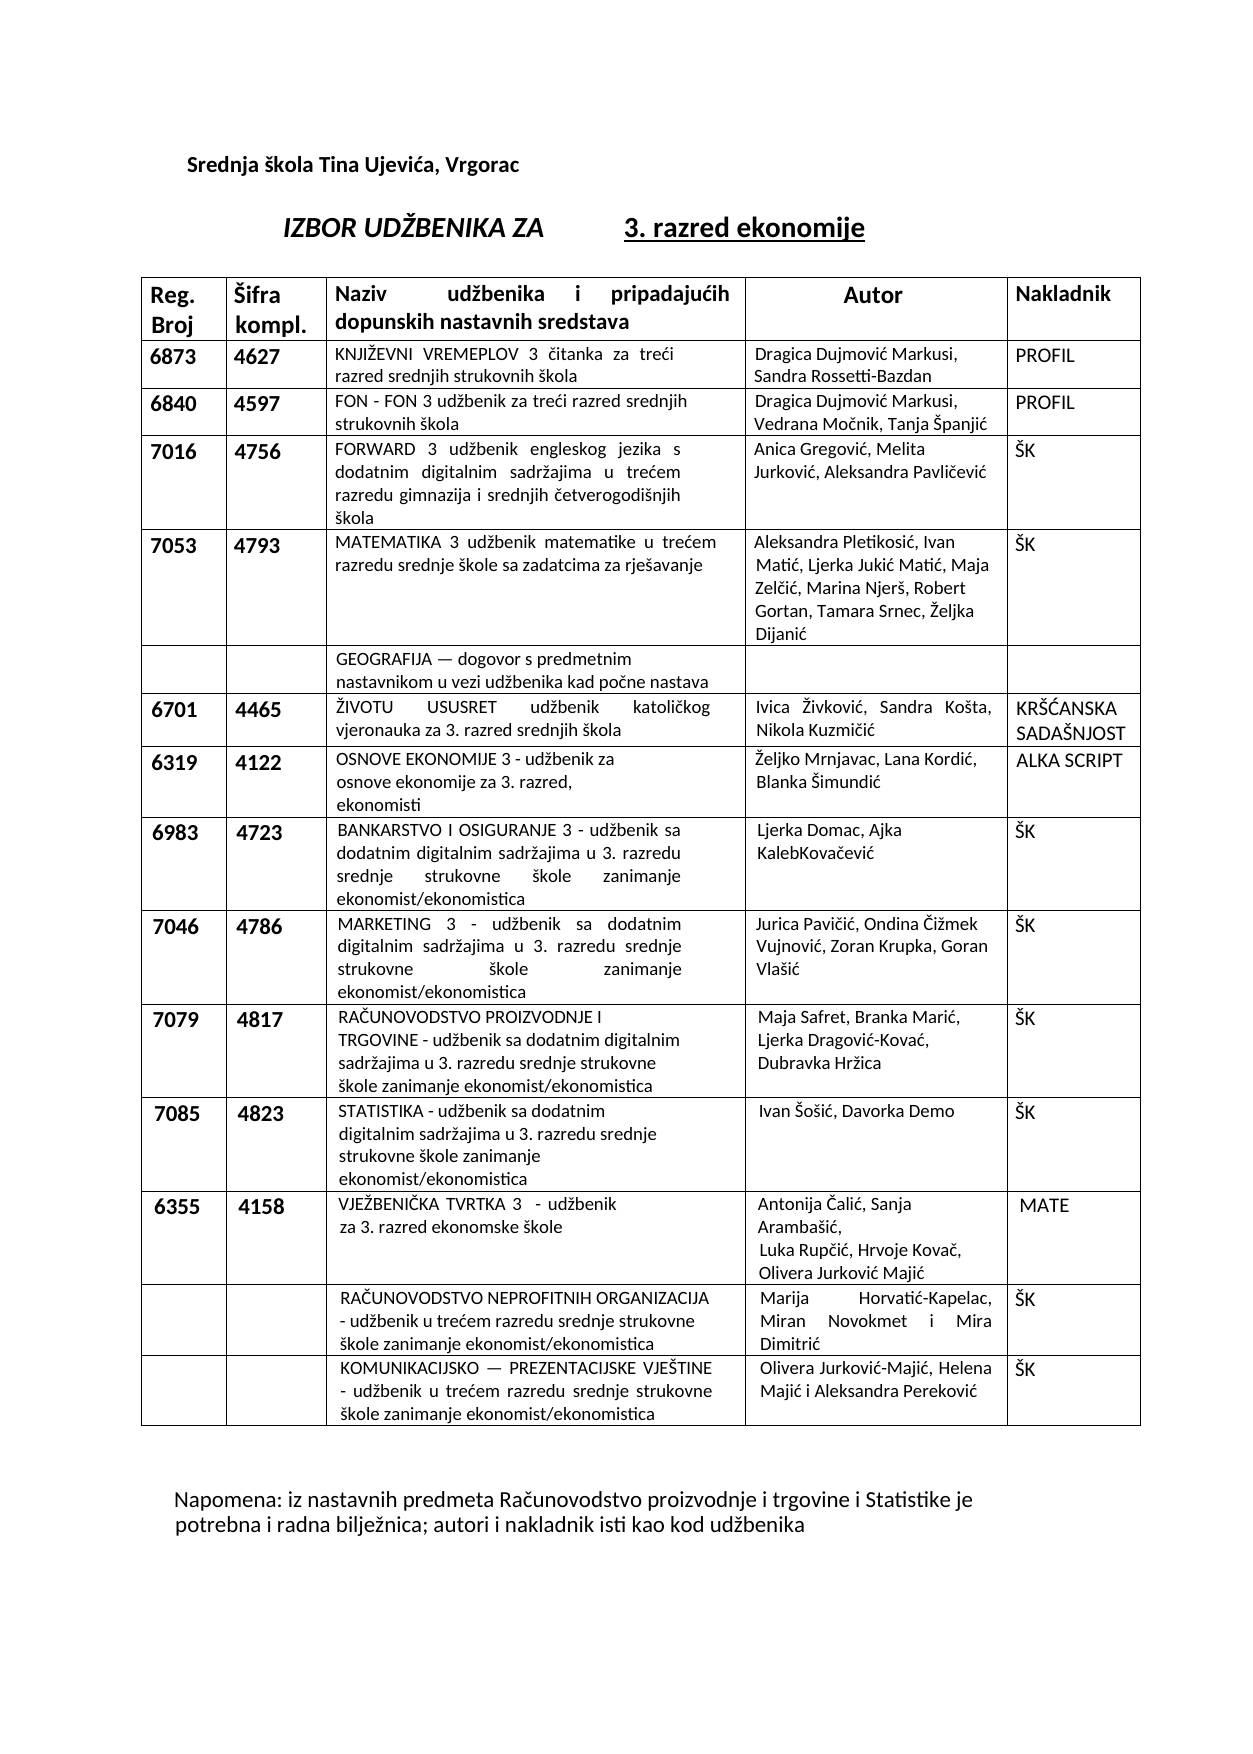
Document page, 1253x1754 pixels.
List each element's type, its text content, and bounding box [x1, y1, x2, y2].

table_cell 4122 [227, 747, 326, 816]
text Srednja škola Tina Ujevića, Vrgorac [187, 150, 1062, 178]
table_cell KOMUNIKACIJSKO — PREZENTACIJSKE VJEŠTINE - udžbenik u trećem razredu srednje strukovne škole zanimanje ekonomist/ekonomistica [327, 1356, 745, 1425]
table_cell 7046 [142, 911, 226, 1003]
table_cell BANKARSTVO I OSIGURANJE 3 - udžbenik sa dodatnim digitalnim sadržajima u 3. razredu srednje strukovne škole zanimanje ekonomist/ekonomistica [327, 818, 745, 910]
table_cell Dragica Dujmović Markusi, Vedrana Močnik, Tanja Španjić [746, 389, 1007, 435]
table_cell KNJIŽEVNI VREMEPLOV 3 čitanka za treći razred srednjih strukovnih škola [327, 341, 745, 388]
table_cell OSNOVE EKONOMIJE 3 - udžbenik za osnove ekonomije za 3. razred, ekonomisti [327, 747, 745, 816]
table_cell Aleksandra Pletikosić, Ivan Matić, Ljerka Jukić Matić, Maja Zelčić, Marina Njerš, Robert Gortan, Tamara Srnec, Željka Dijanić [746, 530, 1007, 645]
table_cell ŠK [1008, 1356, 1140, 1425]
table_cell 4823 [227, 1098, 326, 1191]
table_cell [142, 1356, 226, 1425]
table_cell KRŠĆANSKA SADAŠNJOST [1008, 694, 1140, 746]
table_cell ALKA SCRIPT [1008, 747, 1140, 816]
table_cell RAČUNOVODSTVO NEPROFITNIH ORGANIZACIJA - udžbenik u trećem razredu srednje strukovne škole zanimanje ekonomist/ekonomistica [327, 1285, 745, 1355]
table_cell 4756 [227, 436, 326, 529]
table_cell [746, 646, 1007, 693]
table_cell 4627 [227, 341, 326, 388]
table_cell Ljerka Domac, Ajka KalebKovačević [746, 818, 1007, 910]
table_header Nakladnik [1008, 278, 1140, 340]
table_cell 7085 [142, 1098, 226, 1191]
table_cell 4786 [227, 911, 326, 1003]
text Napomena: iz nastavnih predmeta Računovodstvo proizvodnje i trgovine i Statistike je potrebna i radna bilježnica; autori i nakladnik isti kao kod udžbenika [174, 1487, 1062, 1538]
table_cell 6701 [142, 694, 226, 746]
table_cell [142, 1285, 226, 1355]
table_cell 4793 [227, 530, 326, 645]
table_cell 6840 [142, 389, 226, 435]
table_cell MATEMATIKA 3 udžbenik matematike u trećem razredu srednje škole sa zadatcima za rješavanje [327, 530, 745, 645]
table_cell 4597 [227, 389, 326, 435]
table_cell 6873 [142, 341, 226, 388]
table_cell MATE [1008, 1192, 1140, 1284]
table_cell FORWARD 3 udžbenik engleskog jezika s dodatnim digitalnim sadržajima u trećem razredu gimnazija i srednjih četverogodišnjih škola [327, 436, 745, 529]
table_cell ŠK [1008, 1098, 1140, 1191]
table_header Naziv udžbenika i pripadajućih dopunskih nastavnih sredstava [327, 278, 745, 340]
table_cell Antonija Čalić, Sanja Arambašić, Luka Rupčić, Hrvoje Kovač, Olivera Jurković Majić [746, 1192, 1007, 1284]
table_header Autor [746, 278, 1007, 340]
table_cell 6355 [142, 1192, 226, 1284]
table_cell Željko Mrnjavac, Lana Kordić, Blanka Šimundić [746, 747, 1007, 816]
table_header Šifra kompl. [227, 278, 326, 340]
table_cell ŽIVOTU USUSRET udžbenik katoličkog vjeronauka za 3. razred srednjih škola [327, 694, 745, 746]
table_cell Maja Safret, Branka Marić, Ljerka Dragović-Kovać, Dubravka Hržica [746, 1005, 1007, 1097]
table_cell 7079 [142, 1005, 226, 1097]
table_cell Marija Horvatić-Kapelac, Miran Novokmet i Mira Dimitrić [746, 1285, 1007, 1355]
table_cell Dragica Dujmović Markusi, Sandra Rossetti-Bazdan [746, 341, 1007, 388]
table_cell GEOGRAFIJA — dogovor s predmetnim nastavnikom u vezi udžbenika kad počne nastava [327, 646, 745, 693]
table_cell Ivica Živković, Sandra Košta, Nikola Kuzmičić [746, 694, 1007, 746]
table_cell ŠK [1008, 1285, 1140, 1355]
table_cell [227, 1356, 326, 1425]
table_cell 4465 [227, 694, 326, 746]
table_cell 4158 [227, 1192, 326, 1284]
table_cell ŠK [1008, 530, 1140, 645]
table_cell Ivan Šošić, Davorka Demo [746, 1098, 1007, 1191]
table_cell ŠK [1008, 1005, 1140, 1097]
table_cell 4817 [227, 1005, 326, 1097]
table_cell 4723 [227, 818, 326, 910]
table_cell PROFIL [1008, 389, 1140, 435]
table_cell Jurica Pavičić, Ondina Čižmek Vujnović, Zoran Krupka, Goran Vlašić [746, 911, 1007, 1003]
table_cell Olivera Jurković-Majić, Helena Majić i Aleksandra Pereković [746, 1356, 1007, 1425]
table_cell [227, 646, 326, 693]
table_cell 6983 [142, 818, 226, 910]
table_cell MARKETING 3 - udžbenik sa dodatnim digitalnim sadržajima u 3. razredu srednje strukovne škole zanimanje ekonomist/ekonomistica [327, 911, 745, 1003]
table_cell VJEŽBENIČKA TVRTKA 3 - udžbenik za 3. razred ekonomske škole [327, 1192, 745, 1284]
table_cell PROFIL [1008, 341, 1140, 388]
table_cell STATISTIKA - udžbenik sa dodatnim digitalnim sadržajima u 3. razredu srednje strukovne škole zanimanje ekonomist/ekonomistica [327, 1098, 745, 1191]
subtitle IZBOR UDŽBENIKA ZA 3. razred ekonomije [178, 209, 1062, 245]
table_cell 7016 [142, 436, 226, 529]
table_header Reg. Broj [142, 278, 226, 340]
table_cell 6319 [142, 747, 226, 816]
table_cell 7053 [142, 530, 226, 645]
table_cell FON - FON 3 udžbenik za treći razred srednjih strukovnih škola [327, 389, 745, 435]
table_cell RAČUNOVODSTVO PROIZVODNJE I TRGOVINE - udžbenik sa dodatnim digitalnim sadržajima u 3. razredu srednje strukovne škole zanimanje ekonomist/ekonomistica [327, 1005, 745, 1097]
table_cell [142, 646, 226, 693]
table_cell [1008, 646, 1140, 693]
table_cell ŠK [1008, 818, 1140, 910]
table_cell ŠK [1008, 911, 1140, 1003]
table_cell ŠK [1008, 436, 1140, 529]
table_cell Anica Gregović, Melita Jurković, Aleksandra Pavličević [746, 436, 1007, 529]
table_cell [227, 1285, 326, 1355]
